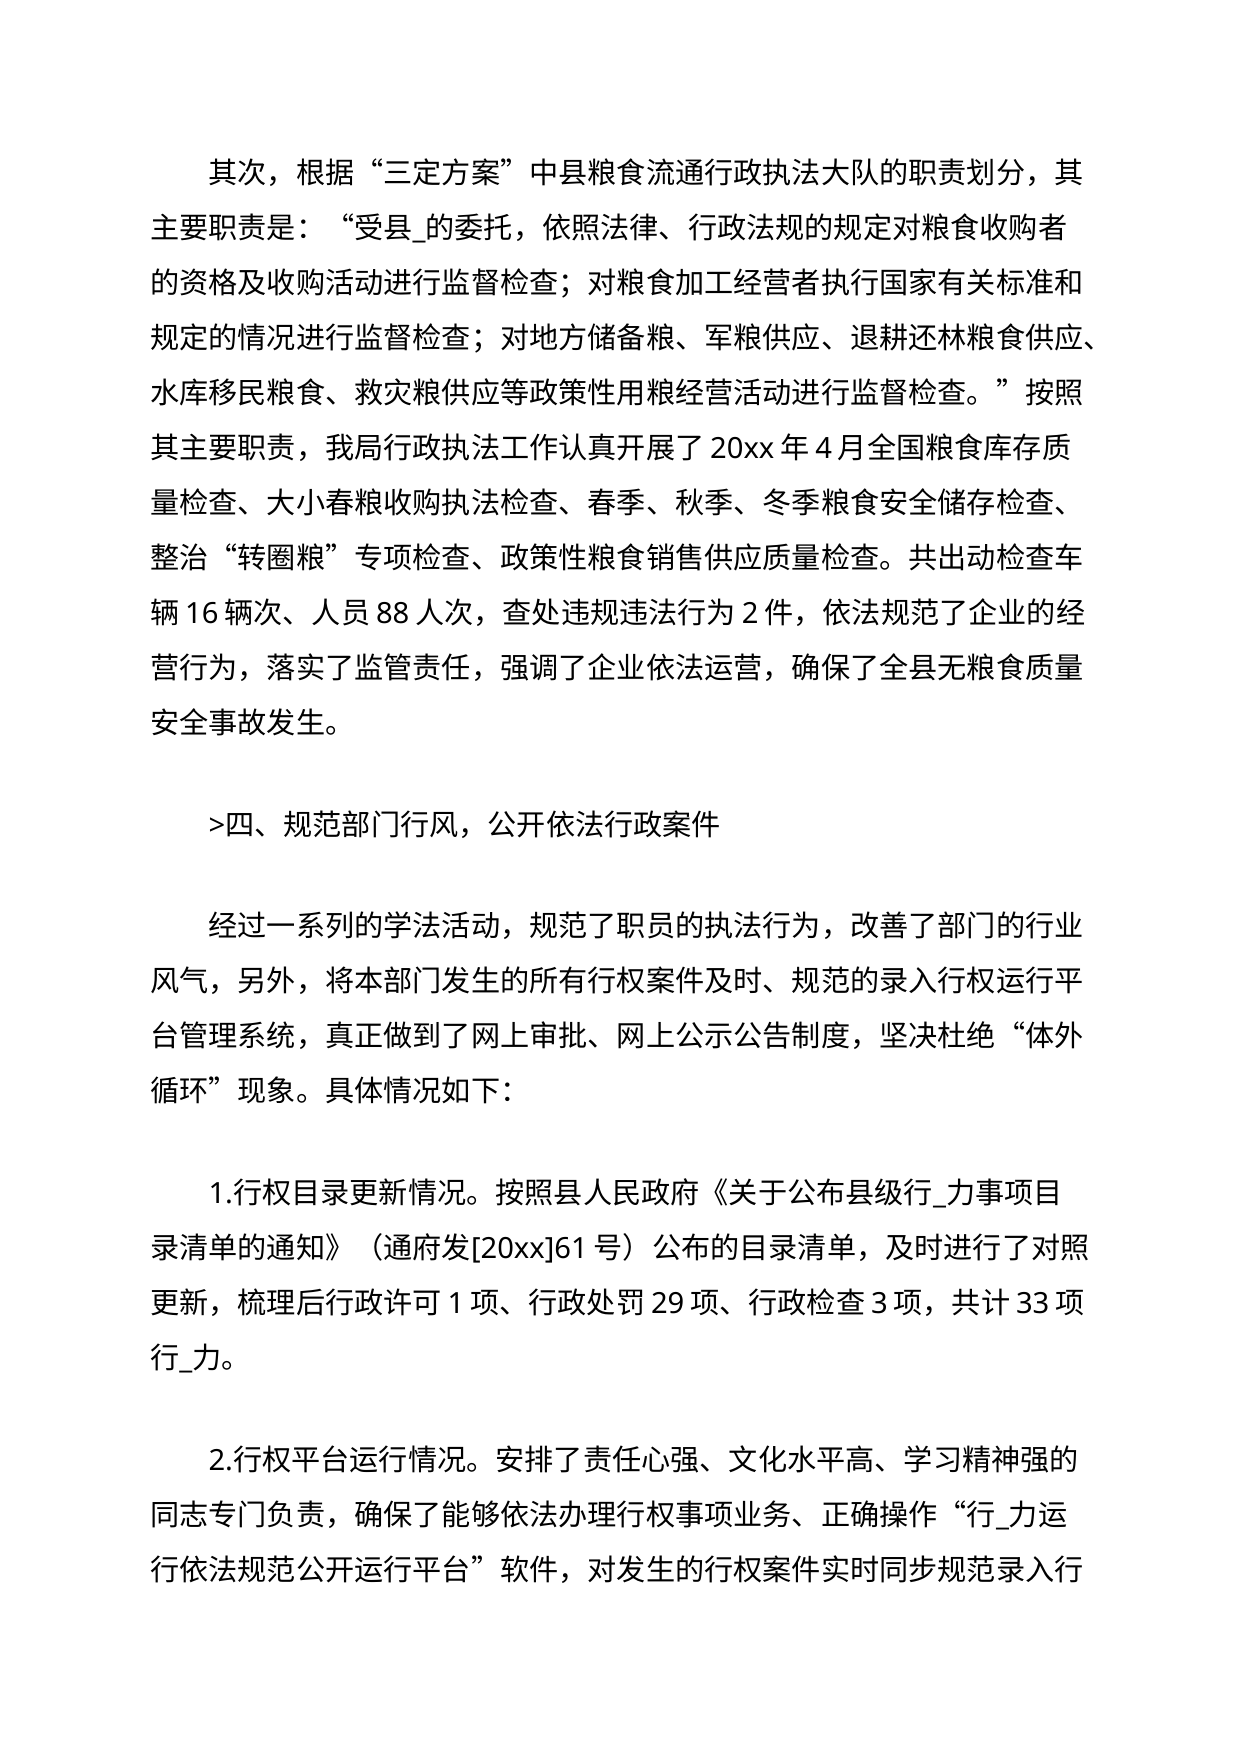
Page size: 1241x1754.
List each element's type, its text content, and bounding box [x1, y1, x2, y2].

text 其次，根据“三定方案”中县粮食流通行政执法大队的职责划分，其主要职责是：“受县_的委托，依照法律、行政法规的规定对粮食收购者的资格及收购活动进行监督检查；对粮食加工经营者执行国家有关标准和规定的情况进行监督检查；对地方储备粮、军粮供应、退耕还林粮食供应、水库移民粮食、救灾粮供应等政策性用粮经营活动进行监督检查。”按照其主要职责，我局行政执法工作认真开展了20xx年4月全国粮食库存质量检查、大小春粮收购执法检查、春季、秋季、冬季粮食安全储存检查、整治“转圈粮”专项检查、政策性粮食销售供应质量检查。共出动检查车辆16辆次、人员88人次，查处违规违法行为2件，依法规范了企业的经营行为，落实了监管责任，强调了企业依法运营，确保了全县无粮食质量安全事故发生。 [150, 150, 1090, 742]
text >四、规范部门行风，公开依法行政案件 [150, 801, 1090, 843]
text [150, 1436, 1090, 1589]
text 经过一系列的学法活动，规范了职员的执法行为，改善了部门的行业风气，另外，将本部门发生的所有行权案件及时、规范的录入行权运行平台管理系统，真正做到了网上审批、网上公示公告制度，坚决杜绝“体外循环”现象。具体情况如下： [150, 903, 1090, 1110]
text 1.行权目录更新情况。按照县人民政府《关于公布县级行_力事项目录清单的通知》（通府发[20xx]61号）公布的目录清单，及时进行了对照更新，梳理后行政许可1项、行政处罚29项、行政检查3项，共计33项行_力。 [150, 1169, 1090, 1377]
